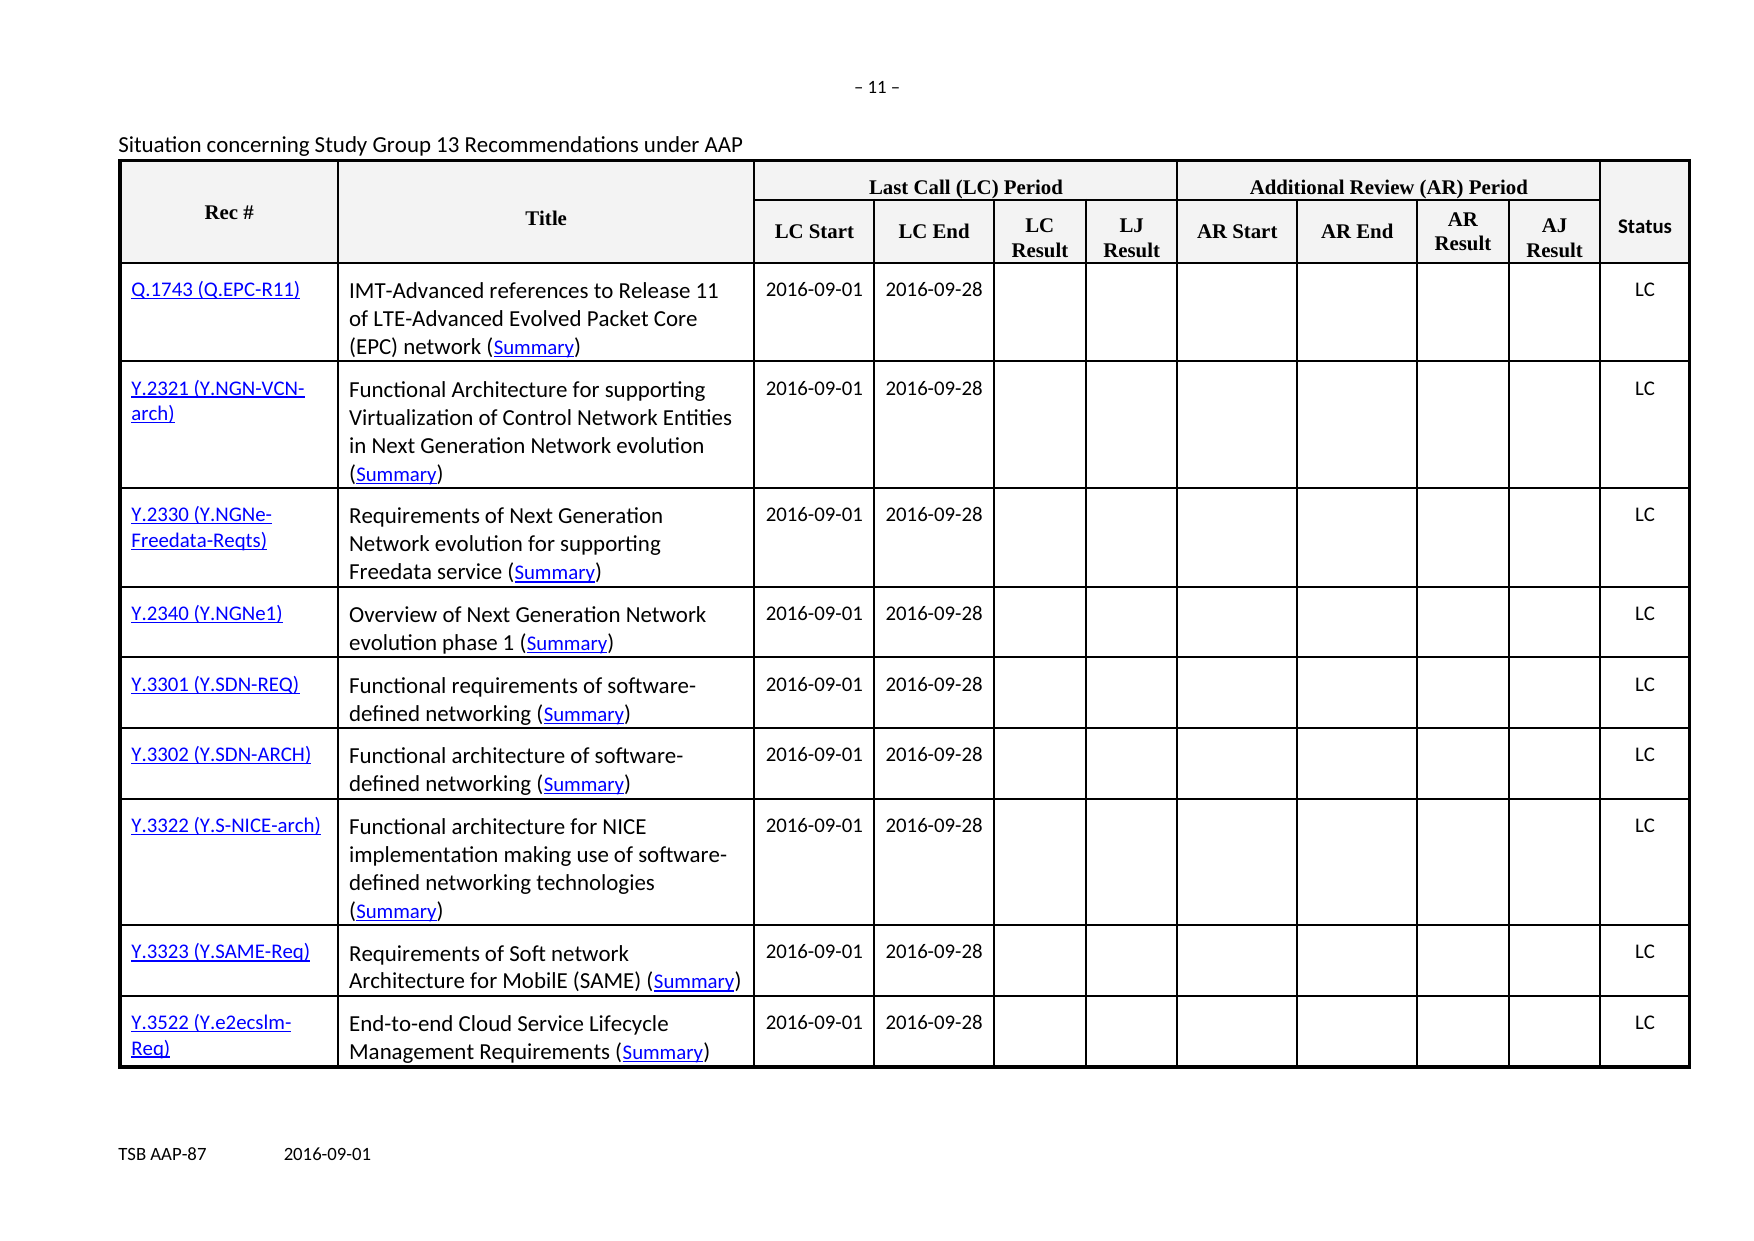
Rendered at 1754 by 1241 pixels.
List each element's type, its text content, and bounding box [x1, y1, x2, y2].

table_cell 2016-09-01 [755, 729, 873, 797]
table_cell 2016-09-28 [875, 264, 993, 360]
table_cell [1178, 588, 1296, 656]
table_cell [995, 926, 1085, 995]
table_cell [1298, 658, 1416, 727]
table_cell LC End [875, 201, 993, 262]
table_cell AR End [1298, 201, 1416, 262]
table_cell [1087, 362, 1176, 487]
table_cell [995, 658, 1085, 727]
table_cell LC [1601, 489, 1688, 586]
table_cell [1087, 800, 1176, 924]
table_cell [1087, 264, 1176, 360]
table_cell Functional architecture for NICE implementation making use of software-defined networking technologies (Summary) [339, 800, 753, 924]
table_cell [1178, 800, 1296, 924]
table_cell [995, 362, 1085, 487]
table_cell [1178, 729, 1296, 797]
table_cell [1510, 658, 1599, 727]
table_cell [1087, 658, 1176, 727]
table_cell [1510, 926, 1599, 995]
table_cell LC [1601, 800, 1688, 924]
table_header Last Call (LC) Period [755, 162, 1176, 199]
table_cell LC [1601, 588, 1688, 656]
table_header Status [1601, 162, 1688, 262]
table_cell 2016-09-01 [755, 588, 873, 656]
table_cell [1510, 489, 1599, 586]
table_cell [1418, 362, 1508, 487]
table_cell LC Result [995, 201, 1085, 262]
table_cell [1298, 588, 1416, 656]
table_cell 2016-09-01 [755, 926, 873, 995]
table_cell [1178, 264, 1296, 360]
table_cell [1298, 997, 1416, 1065]
text Situation concerning Study Group 13 Recommendations under AAP [118, 131, 1636, 159]
table_cell 2016-09-28 [875, 362, 993, 487]
table_cell [1418, 729, 1508, 797]
table_cell 2016-09-01 [755, 658, 873, 727]
table_cell Requirements of Next Generation Network evolution for supporting Freedata service (Summary) [339, 489, 753, 586]
table_cell [1418, 489, 1508, 586]
table_cell [1178, 362, 1296, 487]
table_cell [995, 800, 1085, 924]
table_cell Requirements of Soft network Architecture for MobilE (SAME) (Summary) [339, 926, 753, 995]
table_cell [995, 264, 1085, 360]
table_cell LC [1601, 926, 1688, 995]
table_cell 2016-09-28 [875, 588, 993, 656]
table_cell [1418, 800, 1508, 924]
table_cell 2016-09-28 [875, 658, 993, 727]
table_cell [1510, 264, 1599, 360]
table_header Title [339, 162, 753, 262]
table_cell [995, 489, 1085, 586]
table_cell [1418, 658, 1508, 727]
table_cell Functional architecture of software-defined networking (Summary) [339, 729, 753, 797]
table_cell Y.2340 (Y.NGNe1) [122, 588, 337, 656]
table_cell [1510, 800, 1599, 924]
table_cell [1087, 729, 1176, 797]
table_cell [1298, 926, 1416, 995]
table_cell Functional Architecture for supporting Virtualization of Control Network Entities in Next Generation Network evolution (Summary) [339, 362, 753, 487]
table_header Rec # [122, 162, 337, 262]
table_cell LC [1601, 658, 1688, 727]
table_cell [1298, 264, 1416, 360]
table_cell Q.1743 (Q.EPC-R11) [122, 264, 337, 360]
table_cell AJ Result [1510, 201, 1599, 262]
table_cell 2016-09-01 [755, 800, 873, 924]
table_cell [1510, 588, 1599, 656]
table_cell 2016-09-01 [755, 264, 873, 360]
table_cell 2016-09-01 [755, 997, 873, 1065]
table_cell Y.3302 (Y.SDN-ARCH) [122, 729, 337, 797]
table_cell [1178, 489, 1296, 586]
table_cell Y.3323 (Y.SAME-Req) [122, 926, 337, 995]
table_cell AR Result [1418, 201, 1508, 262]
table_cell 2016-09-28 [875, 997, 993, 1065]
table_cell 2016-09-28 [875, 489, 993, 586]
table_cell [1510, 362, 1599, 487]
table_cell LC [1601, 997, 1688, 1065]
table_cell 2016-09-01 [755, 489, 873, 586]
table_cell [1510, 729, 1599, 797]
table_cell [1418, 264, 1508, 360]
table_cell [1298, 729, 1416, 797]
table_cell Functional requirements of software-defined networking (Summary) [339, 658, 753, 727]
table_cell 2016-09-28 [875, 926, 993, 995]
table_cell LC [1601, 264, 1688, 360]
table_cell [1087, 489, 1176, 586]
table_cell [1418, 926, 1508, 995]
table_cell 2016-09-28 [875, 729, 993, 797]
table_cell [1510, 997, 1599, 1065]
table_cell [1298, 362, 1416, 487]
table_cell 2016-09-01 [755, 362, 873, 487]
table_header Additional Review (AR) Period [1178, 162, 1599, 199]
table_cell LJ Result [1087, 201, 1176, 262]
table_cell [1298, 489, 1416, 586]
table_cell Y.3301 (Y.SDN-REQ) [122, 658, 337, 727]
table_cell [1087, 997, 1176, 1065]
table_cell LC [1601, 729, 1688, 797]
table_cell [1178, 658, 1296, 727]
table_cell [1087, 588, 1176, 656]
table_cell [995, 729, 1085, 797]
table_cell IMT-Advanced references to Release 11 of LTE-Advanced Evolved Packet Core (EPC) network (Summary) [339, 264, 753, 360]
table_cell LC Start [755, 201, 873, 262]
table_cell [1178, 926, 1296, 995]
table_cell [995, 997, 1085, 1065]
table_cell [995, 588, 1085, 656]
table_cell [1298, 800, 1416, 924]
table_cell LC [1601, 362, 1688, 487]
table_cell [1418, 588, 1508, 656]
table_cell Y.3522 (Y.e2ecslm-Req) [122, 997, 337, 1065]
table_cell Y.2321 (Y.NGN-VCN-arch) [122, 362, 337, 487]
table_cell 2016-09-28 [875, 800, 993, 924]
table_cell AR Start [1178, 201, 1296, 262]
table_cell [1178, 997, 1296, 1065]
table_cell End-to-end Cloud Service Lifecycle Management Requirements (Summary) [339, 997, 753, 1065]
table_cell [1087, 926, 1176, 995]
table_cell Overview of Next Generation Network evolution phase 1 (Summary) [339, 588, 753, 656]
table_cell [1418, 997, 1508, 1065]
table_cell Y.3322 (Y.S-NICE-arch) [122, 800, 337, 924]
table_cell Y.2330 (Y.NGNe-Freedata-Reqts) [122, 489, 337, 586]
